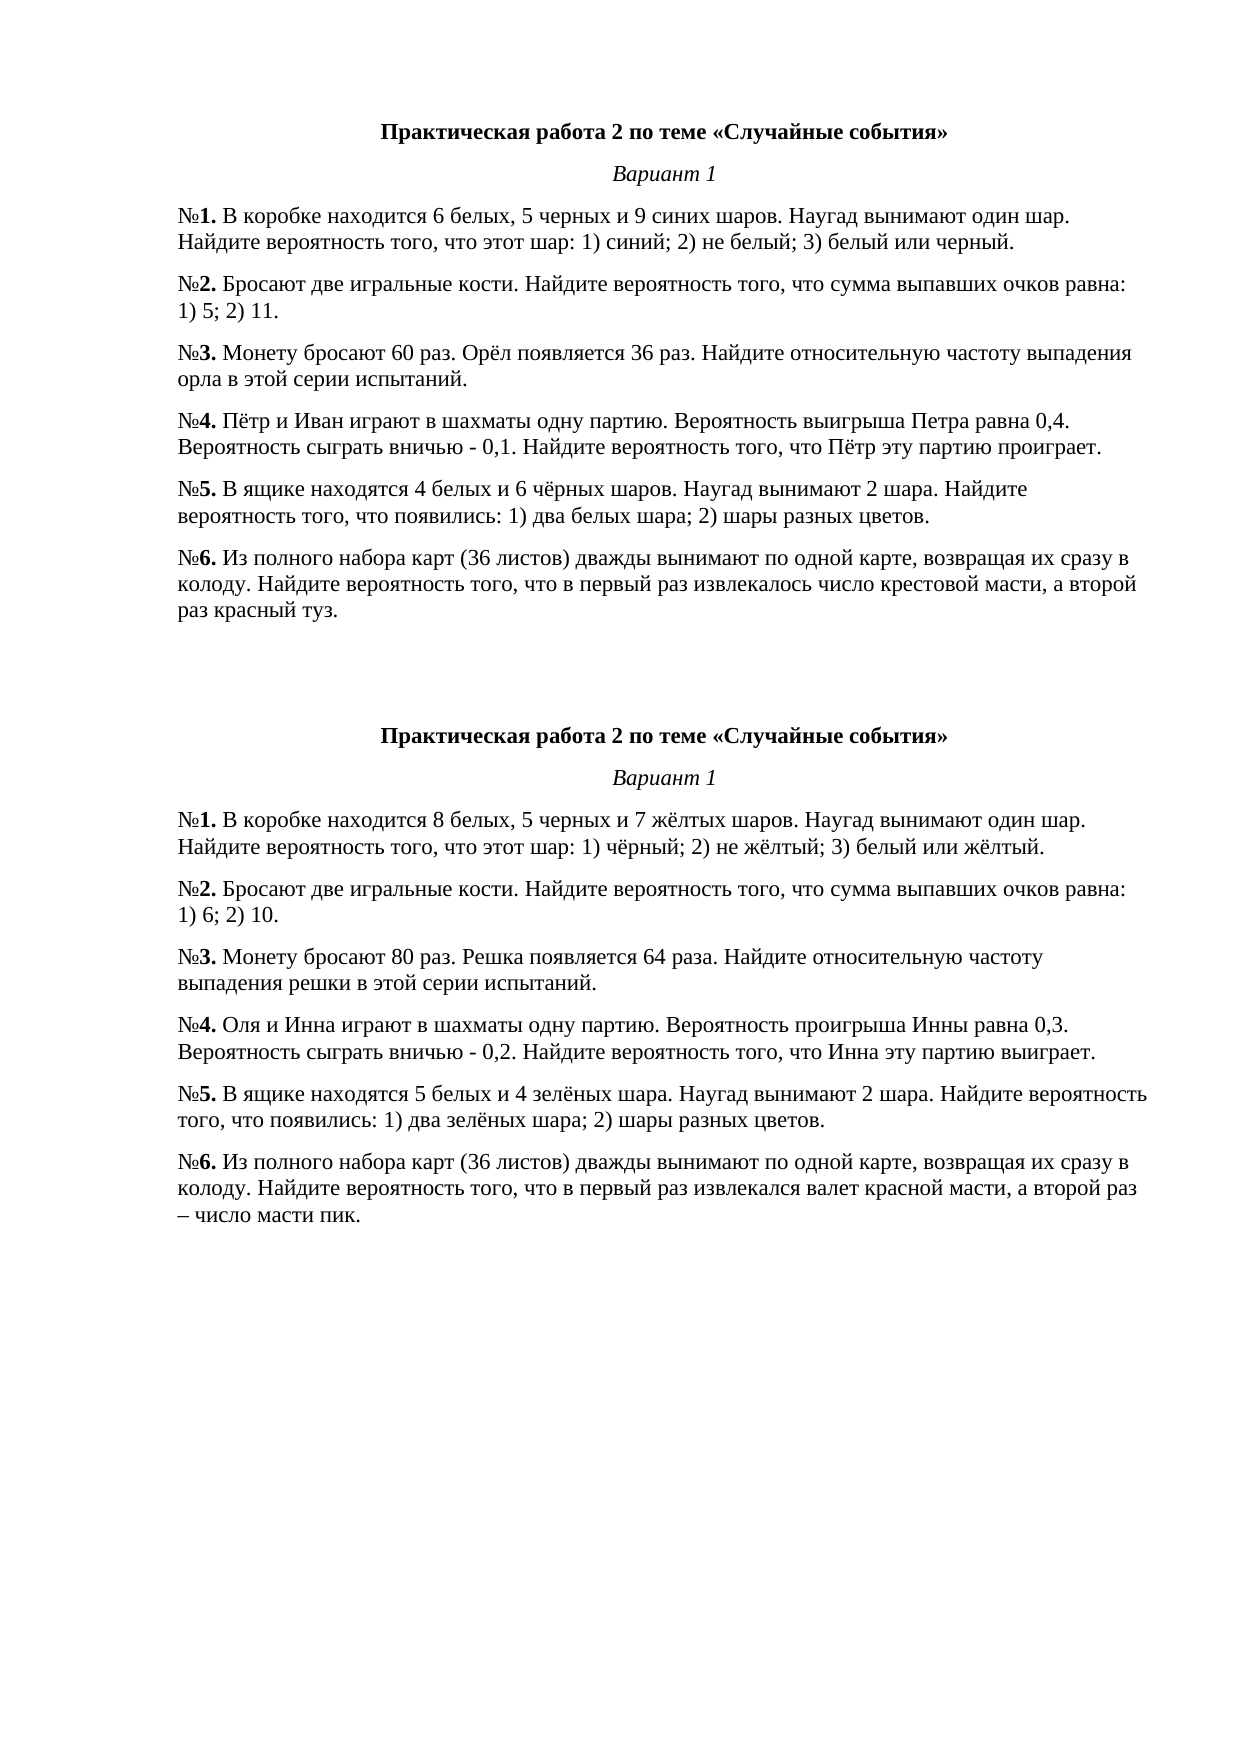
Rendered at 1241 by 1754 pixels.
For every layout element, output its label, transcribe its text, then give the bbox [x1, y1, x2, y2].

text Практическая работа 2 по теме «Случайные события» [177, 118, 1152, 144]
text №3. Монету бросают 60 раз. Орёл появляется 36 раз. Найдите относительную частоту выпадения орла в этой серии испытаний. [177, 339, 1152, 391]
text №3. Монету бросают 80 раз. Решка появляется 64 раза. Найдите относительную частоту выпадения решки в этой серии испытаний. [177, 943, 1152, 996]
text №6. Из полного набора карт (36 листов) дважды вынимают по одной карте, возвращая их сразу в колоду. Найдите вероятность того, что в первый раз извлекалось число крестовой масти, а второй раз красный туз. [177, 544, 1152, 623]
text №2. Бросают две игральные кости. Найдите вероятность того, что сумма выпавших очков равна: 1) 5; 2) 11. [177, 270, 1152, 323]
text №5. В ящике находятся 4 белых и 6 чёрных шаров. Наугад вынимают 2 шара. Найдите вероятность того, что появились: 1) два белых шара; 2) шары разных цветов. [177, 475, 1152, 528]
text №2. Бросают две игральные кости. Найдите вероятность того, что сумма выпавших очков равна: 1) 6; 2) 10. [177, 875, 1152, 927]
text №5. В ящике находятся 5 белых и 4 зелёных шара. Наугад вынимают 2 шара. Найдите вероятность того, что появились: 1) два зелёных шара; 2) шары разных цветов. [177, 1080, 1152, 1132]
text Вариант 1 [177, 160, 1152, 186]
text №1. В коробке находится 6 белых, 5 черных и 9 синих шаров. Наугад вынимают один шар. Найдите вероятность того, что этот шар: 1) синий; 2) не белый; 3) белый или черный. [177, 202, 1152, 255]
text Практическая работа 2 по теме «Случайные события» [177, 722, 1152, 749]
text №4. Оля и Инна играют в шахматы одну партию. Вероятность проигрыша Инны равна 0,3. Вероятность сыграть вничью - 0,2. Найдите вероятность того, что Инна эту партию выиграет. [177, 1011, 1152, 1064]
text Вариант 1 [177, 764, 1152, 791]
text №6. Из полного набора карт (36 листов) дважды вынимают по одной карте, возвращая их сразу в колоду. Найдите вероятность того, что в первый раз извлекался валет красной масти, а второй раз – число масти пик. [177, 1148, 1152, 1227]
text №4. Пётр и Иван играют в шахматы одну партию. Вероятность выигрыша Петра равна 0,4. Вероятность сыграть вничью - 0,1. Найдите вероятность того, что Пётр эту партию проиграет. [177, 407, 1152, 460]
text №1. В коробке находится 8 белых, 5 черных и 7 жёлтых шаров. Наугад вынимают один шар. Найдите вероятность того, что этот шар: 1) чёрный; 2) не жёлтый; 3) белый или жёлтый. [177, 806, 1152, 859]
